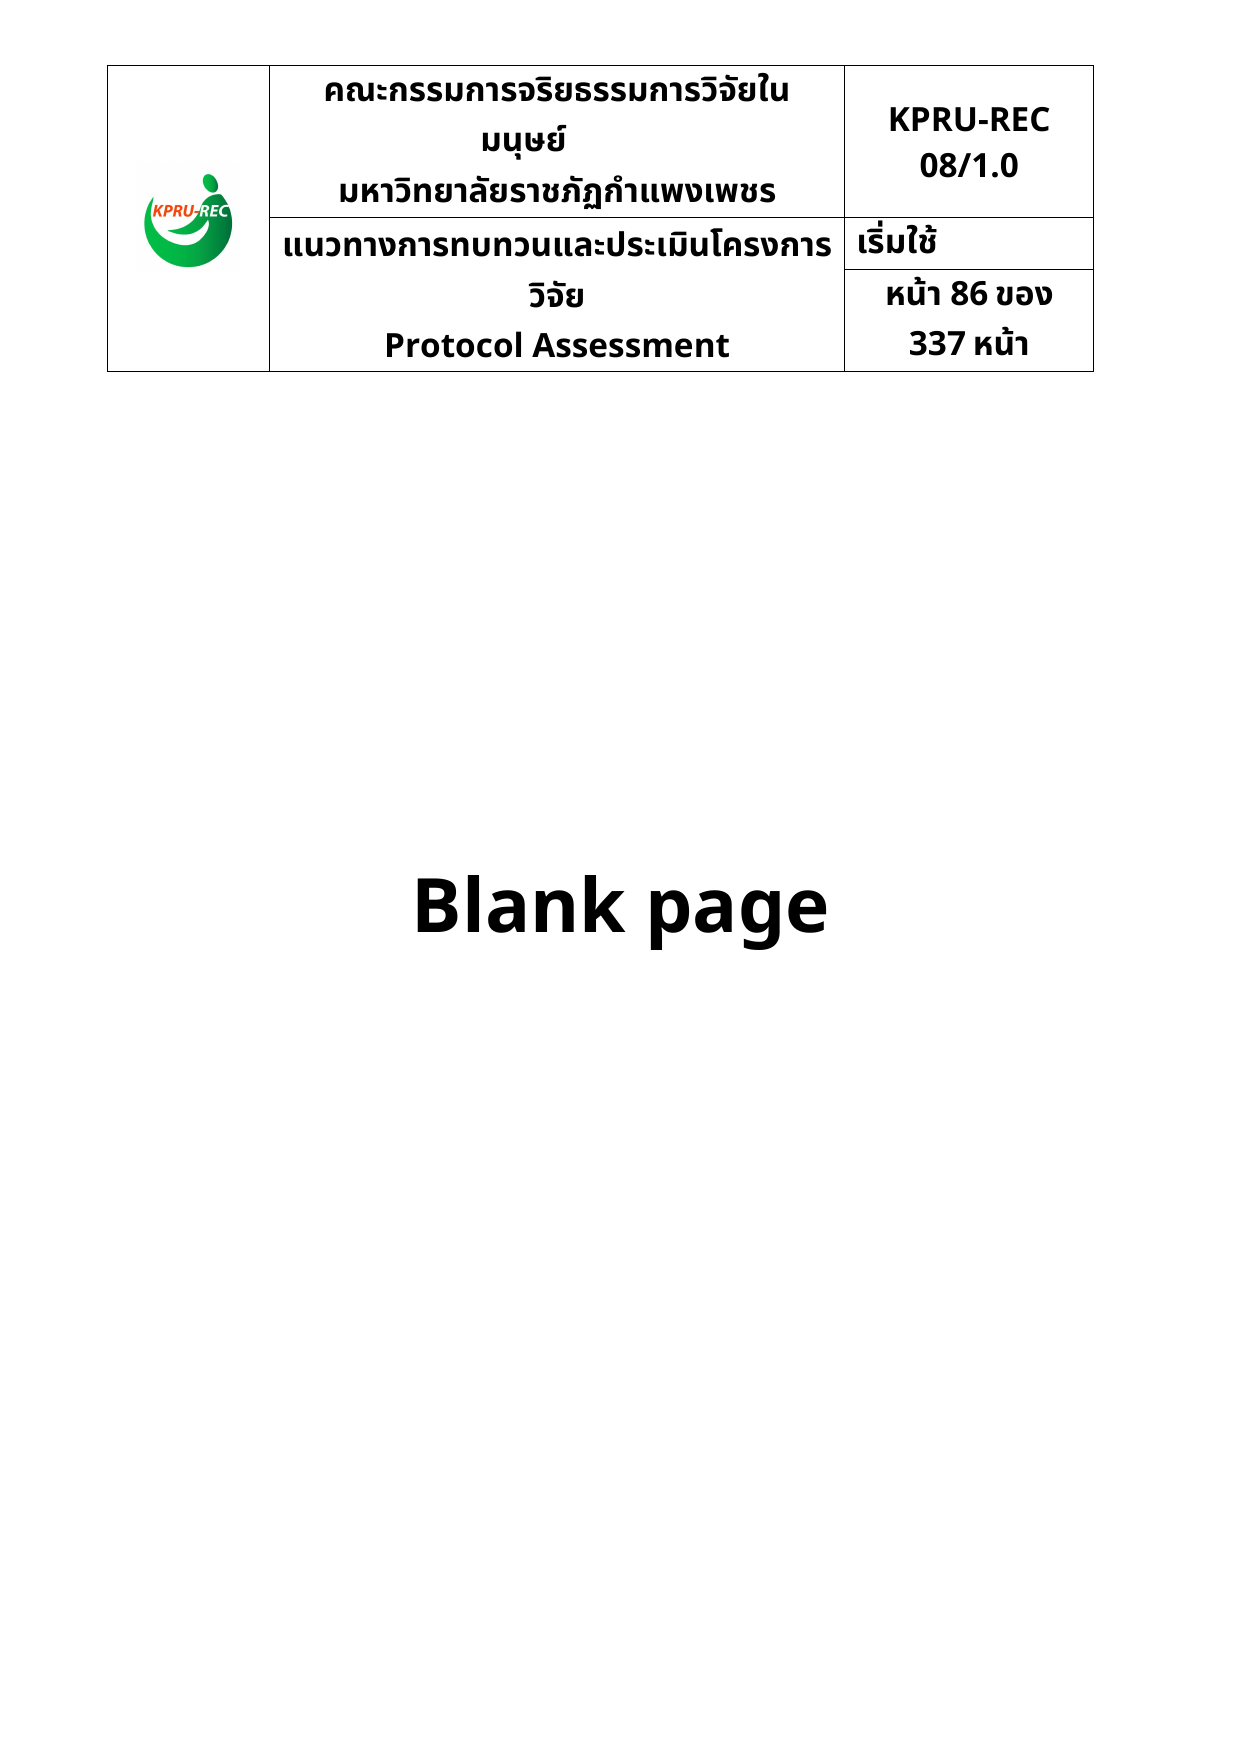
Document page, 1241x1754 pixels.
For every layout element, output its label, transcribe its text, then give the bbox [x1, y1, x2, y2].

text Blank page [60, 852, 1182, 954]
picture [135, 162, 242, 274]
